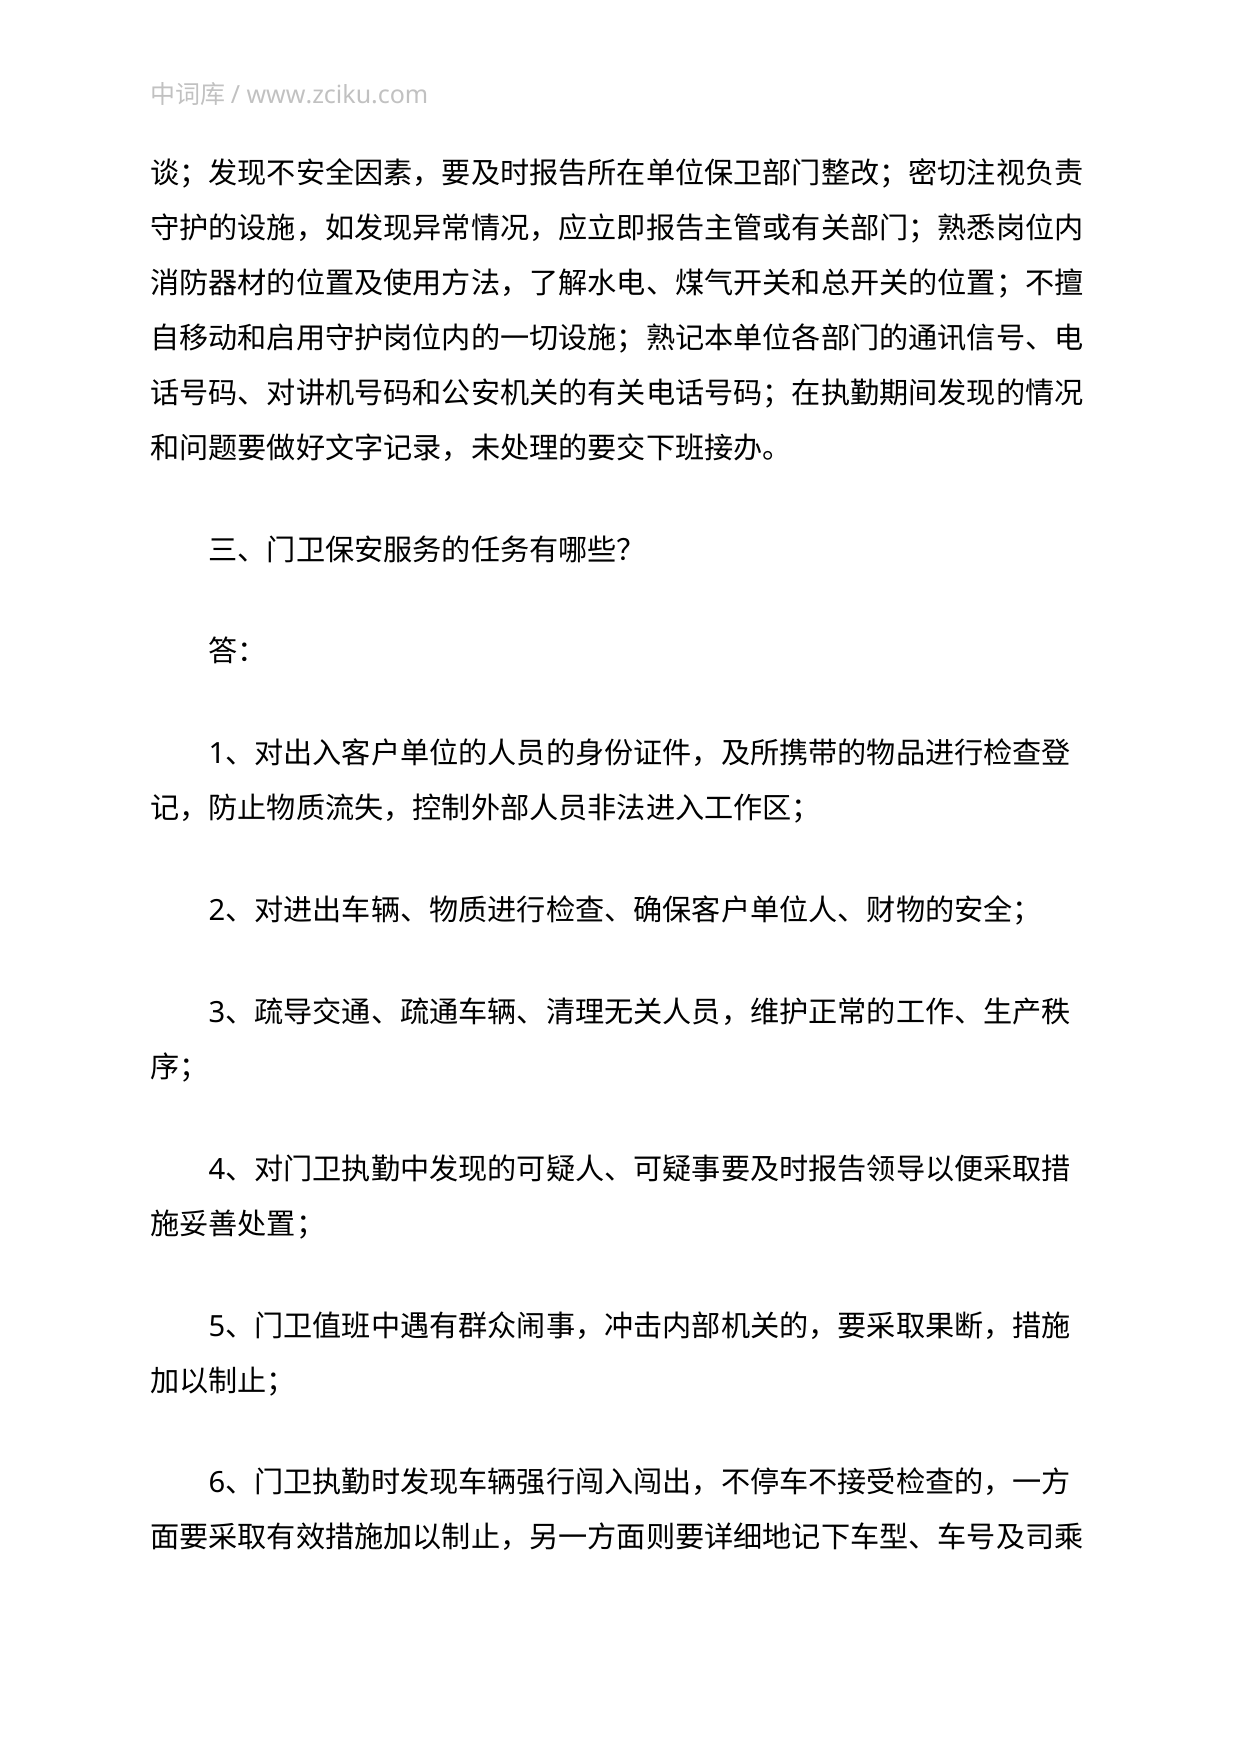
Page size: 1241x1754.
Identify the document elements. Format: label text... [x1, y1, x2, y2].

text 4、对门卫执勤中发现的可疑人、可疑事要及时报告领导以便采取措施妥善处置； [150, 1145, 1090, 1243]
text 3、疏导交通、疏通车辆、清理无关人员，维护正常的工作、生产秩序； [150, 988, 1090, 1086]
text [150, 150, 1090, 467]
text 5、门卫值班中遇有群众闹事，冲击内部机关的，要采取果断，措施加以制止； [150, 1302, 1090, 1399]
text 三、门卫保安服务的任务有哪些？ [150, 526, 1090, 568]
text 答： [150, 628, 1090, 670]
text 2、对进出车辆、物质进行检查、确保客户单位人、财物的安全； [150, 887, 1090, 929]
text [150, 1459, 1090, 1556]
text 1、对出入客户单位的人员的身份证件，及所携带的物品进行检查登记，防止物质流失，控制外部人员非法进入工作区； [150, 730, 1090, 827]
